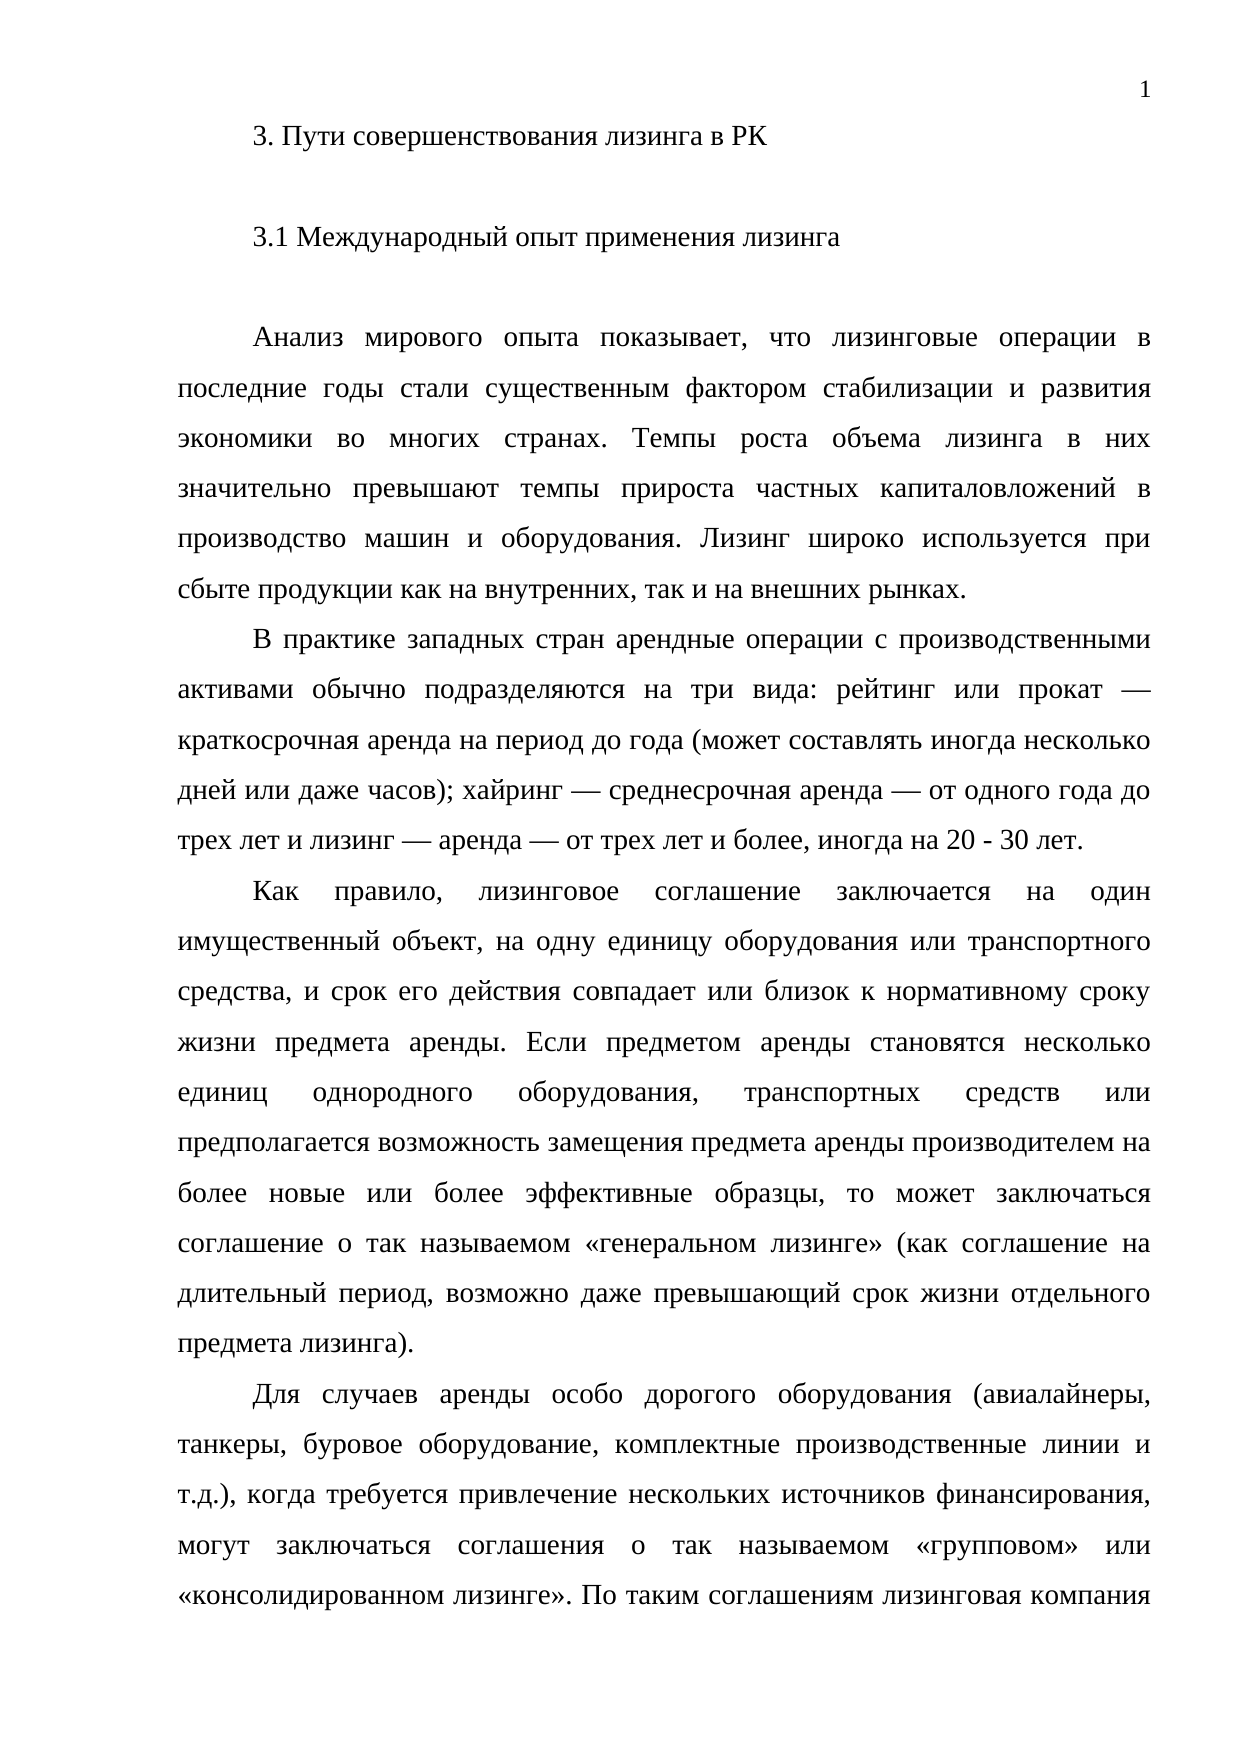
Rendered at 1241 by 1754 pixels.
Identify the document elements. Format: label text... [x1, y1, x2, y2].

text 3.1 Международный опыт применения лизинга [177, 219, 1152, 252]
text В практике западных стран арендные операции с производственными активами обычно подразделяются на три вида: рейтинг или прокат — краткосрочная аренда на период до года (может составлять иногда несколько дней или даже часов); хайринг — среднесрочная аренда — от одного года до трех лет и лизинг — аренда — от трех лет и более, иногда на 20 - 30 лет. [177, 621, 1152, 856]
text Анализ мирового опыта показывает, что лизинговые операции в последние годы стали существенным фактором стабилизации и развития экономики во многих странах. Темпы роста объема лизинга в них значительно превышают темпы прироста частных капиталовложений в производство машин и оборудования. Лизинг широко используется при сбыте продукции как на внутренних, так и на внешних рынках. [177, 319, 1152, 604]
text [177, 1376, 1152, 1611]
text Как правило, лизинговое соглашение заключается на один имущественный объект, на одну единицу оборудования или транспортного средства, и срок его действия совпадает или близок к нормативному сроку жизни предмета аренды. Если предметом аренды становятся несколько единиц однородного оборудования, транспортных средств или предполагается возможность замещения предмета аренды производителем на более новые или более эффективные образцы, то может заключаться соглашение о так называемом «генеральном лизинге» (как соглашение на длительный период, возможно даже превышающий срок жизни отдельного предмета лизинга). [177, 873, 1152, 1359]
text 3. Пути совершенствования лизинга в РК [177, 118, 1152, 152]
